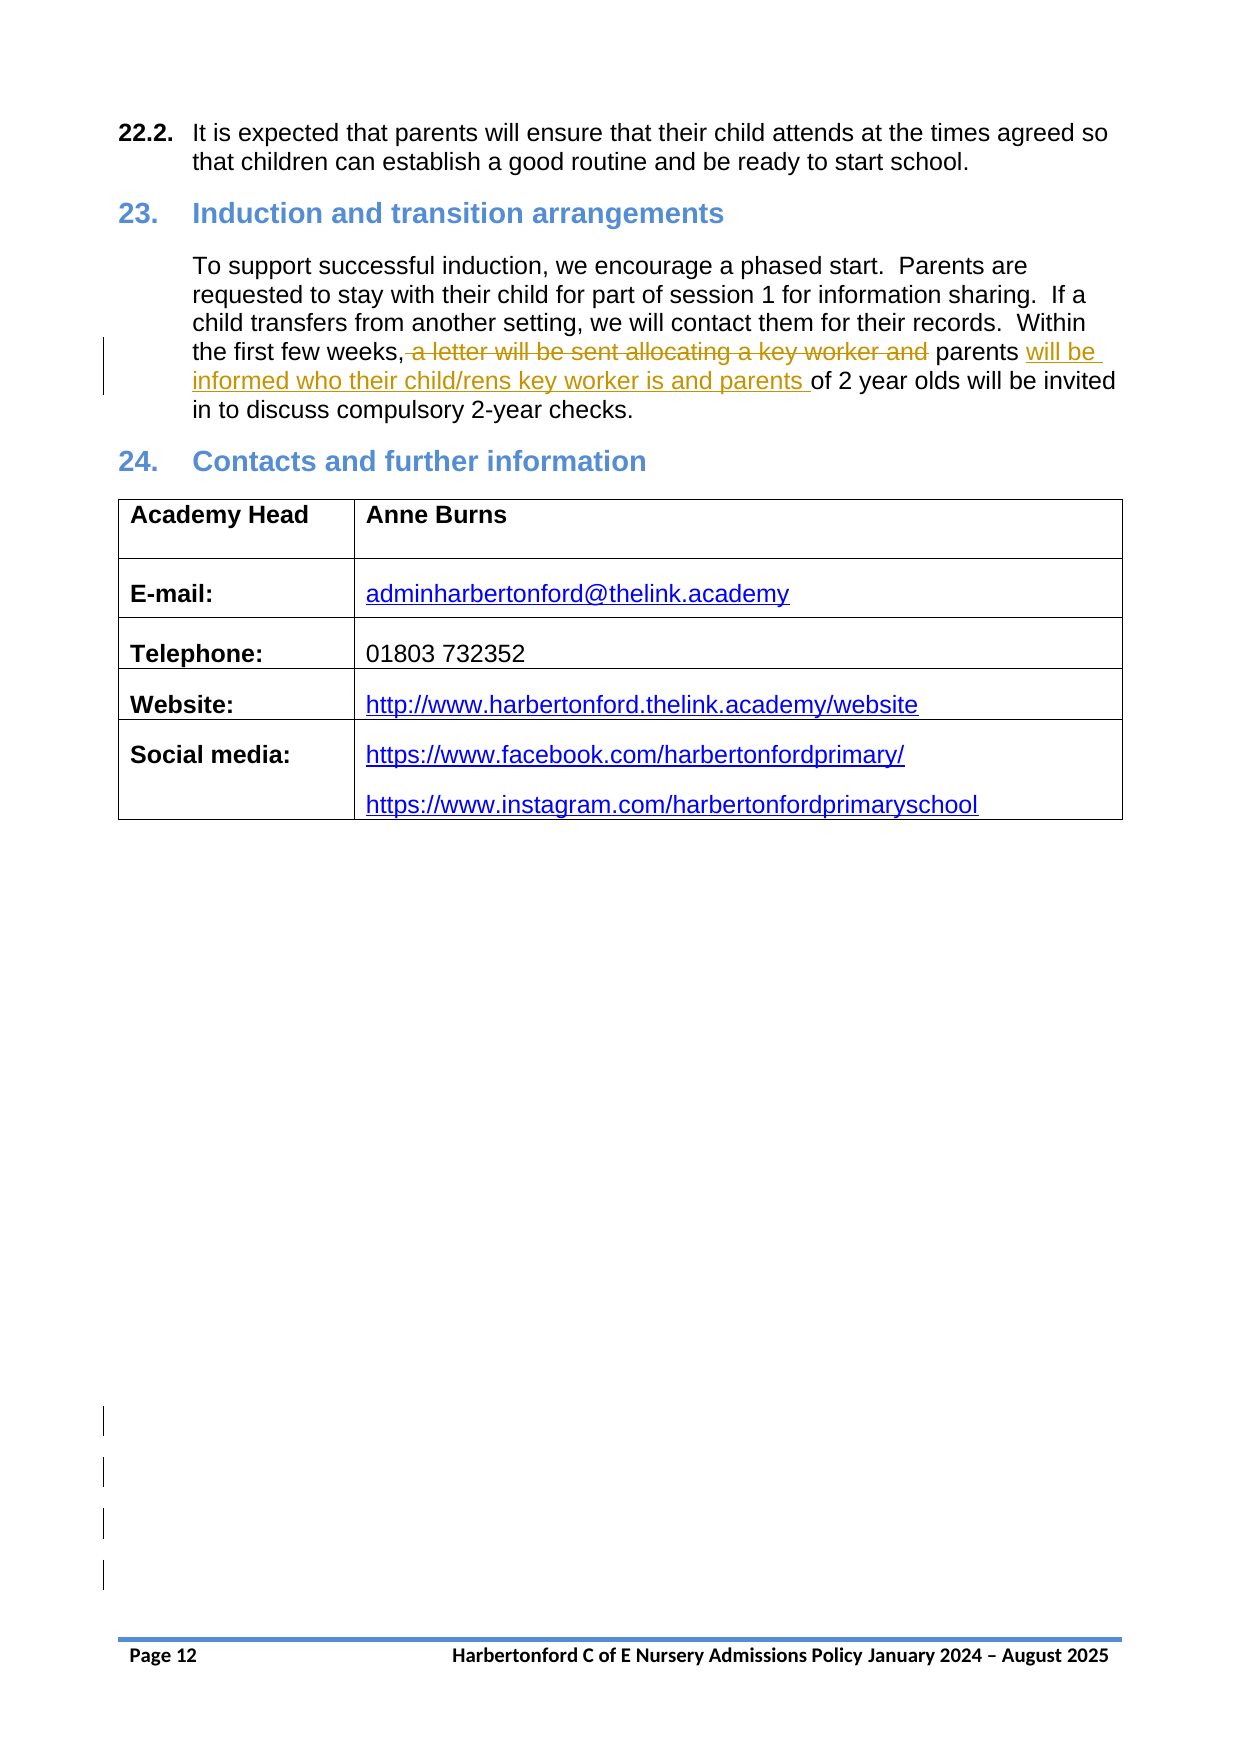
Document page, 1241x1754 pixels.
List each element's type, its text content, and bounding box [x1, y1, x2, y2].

subtitle Contacts and further information [118, 444, 1122, 478]
list To support successful induction, we encourage a phased start. Parents are requested to stay with their child for part of session 1 for information sharing. If a child transfers from another setting, we will contact them for their records. Within the first few weeks, parents of 2 year olds will be invited in to discuss compulsory 2-year checks. [192, 251, 1122, 423]
table_cell https://www.facebook.com/harbertonfordprimary/ https://www.instagram.com/harbertonfordprimaryschool [355, 720, 1122, 819]
table_cell http://www.harbertonford.thelink.academy/website [355, 669, 1122, 718]
list It is expected that parents will ensure that their child attends at the times agreed so that children can establish a good routine and be ready to start school. [118, 118, 1122, 176]
table_cell E-mail: [119, 559, 354, 617]
table_cell Website: [119, 669, 354, 718]
table_cell adminharbertonford@thelink.academy [355, 559, 1122, 617]
subtitle Induction and transition arrangements [118, 196, 1122, 230]
table_cell Social media: [119, 720, 354, 819]
table_header Anne Burns [355, 500, 1122, 557]
table_cell Telephone: [119, 618, 354, 668]
table_header Academy Head [119, 500, 354, 557]
table_cell 01803 732352 [355, 618, 1122, 668]
